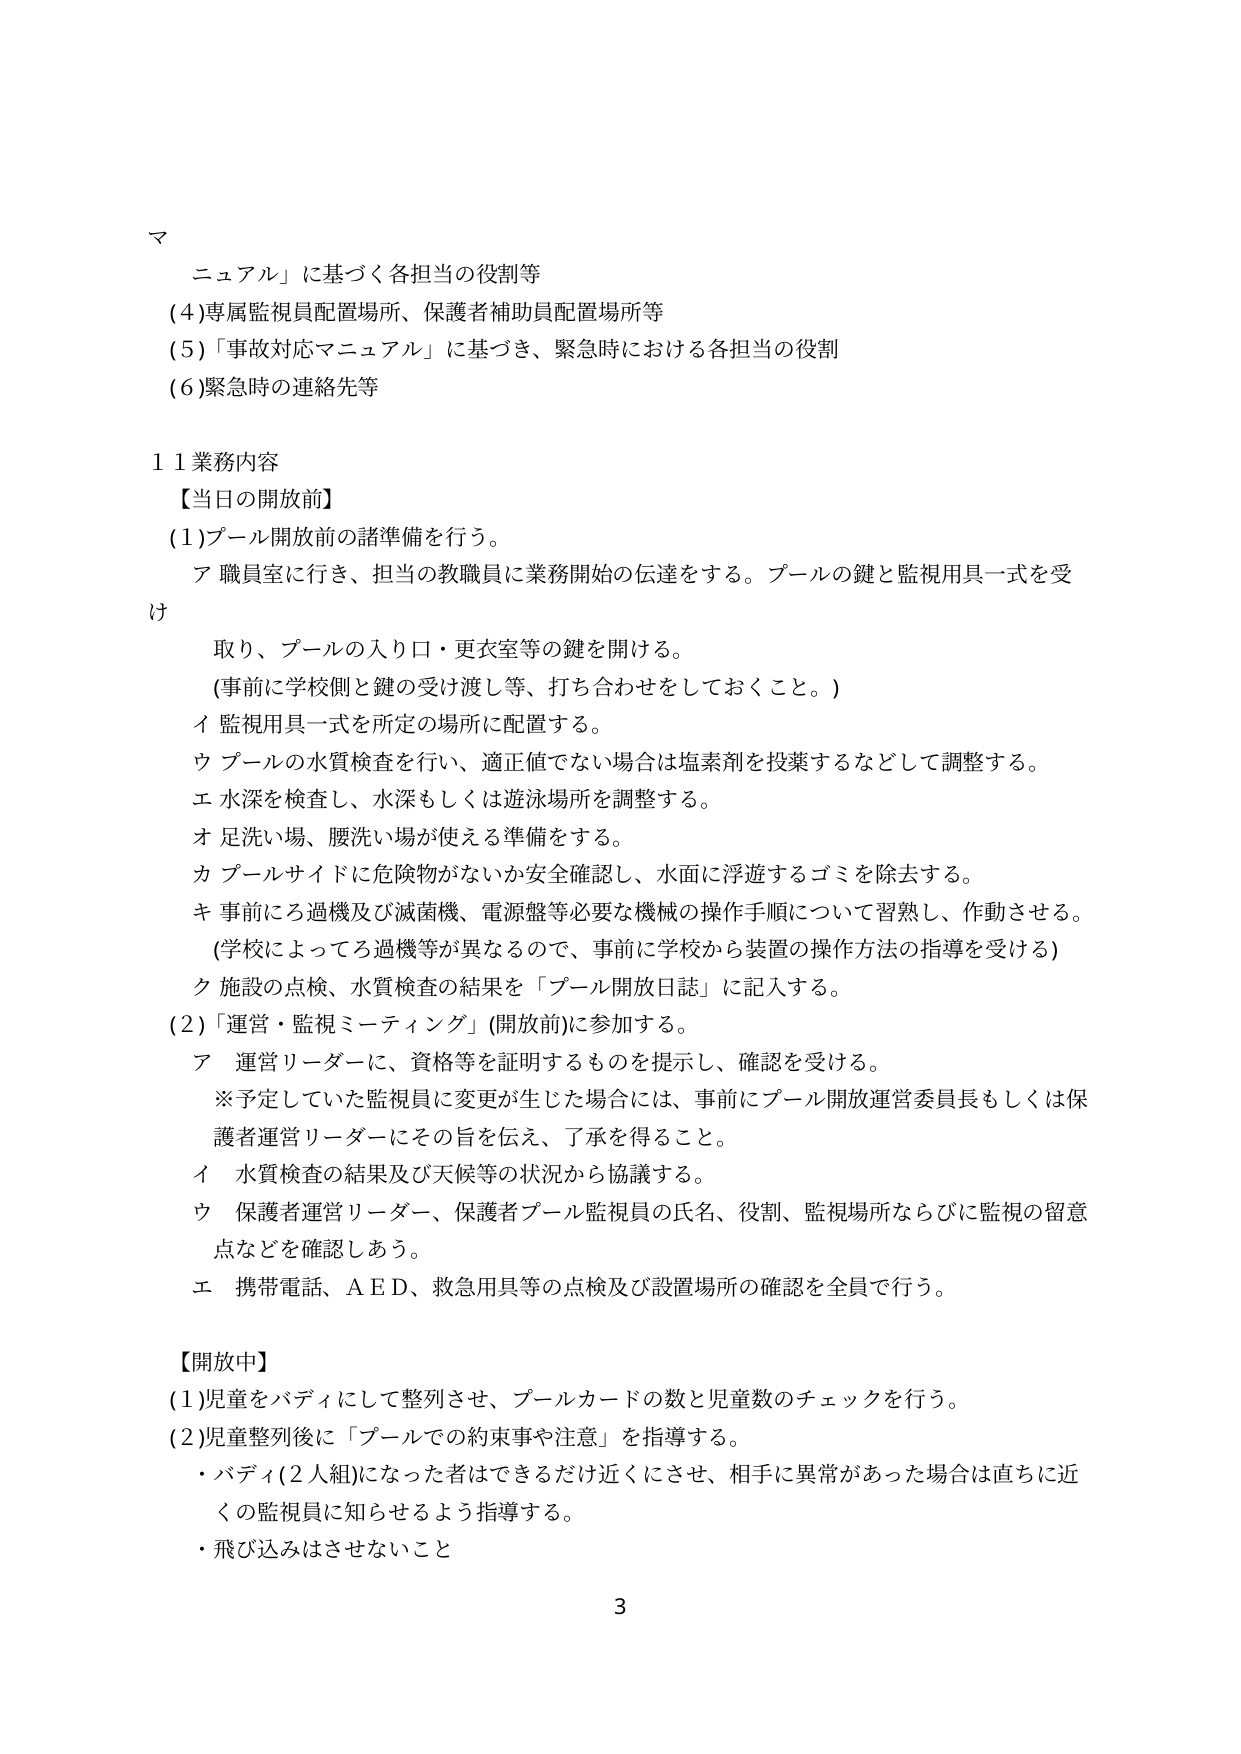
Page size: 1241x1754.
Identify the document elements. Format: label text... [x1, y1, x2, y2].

text (１)児童をバディにして整列させ、プールカードの数と児童数のチェックを行う。 [148, 1379, 1092, 1417]
text (事前に学校側と鍵の受け渡し等、打ち合わせをしておくこと。) [148, 667, 1092, 704]
text (４)専属監視員配置場所、保護者補助員配置場所等 [148, 292, 1092, 329]
text くの監視員に知らせるよう指導する。 [148, 1492, 1092, 1529]
text (１)プール開放前の諸準備を行う。 [148, 517, 1092, 554]
text イ 水質検査の結果及び天候等の状況から協議する。 [148, 1154, 1092, 1192]
text 【当日の開放前】 [148, 479, 1092, 517]
text (学校によってろ過機等が異なるので、事前に学校から装置の操作方法の指導を受ける) [148, 929, 1092, 967]
text カ プールサイドに危険物がないか安全確認し、水面に浮遊するゴミを除去する。 [148, 854, 1092, 892]
text ク 施設の点検、水質検査の結果を「プール開放日誌」に記入する。 [148, 967, 1092, 1004]
text エ 携帯電話、ＡＥＤ、救急用具等の点検及び設置場所の確認を全員で行う。 [148, 1267, 1092, 1304]
text (２)「運営・監視ミーティング」(開放前)に参加する。 [148, 1004, 1092, 1042]
text オ 足洗い場、腰洗い場が使える準備をする。 [148, 817, 1092, 854]
text ウ プールの水質検査を行い、適正値でない場合は塩素剤を投薬するなどして調整する。 [148, 742, 1092, 779]
text 点などを確認しあう。 [148, 1229, 1092, 1267]
text キ 事前にろ過機及び滅菌機、電源盤等必要な機械の操作手順について習熟し、作動させる。 [148, 892, 1092, 929]
text ア 職員室に行き、担当の教職員に業務開始の伝達をする。プールの鍵と監視用具一式を受け [148, 554, 1092, 629]
text (５)「事故対応マニュアル」に基づき、緊急時における各担当の役割 [148, 329, 1092, 367]
text 【開放中】 [148, 1342, 1092, 1379]
text ニュアル」に基づく各担当の役割等 [148, 254, 1092, 292]
text １１業務内容 [148, 442, 1092, 479]
list ※予定していた監視員に変更が生じた場合には、事前にプール開放運営委員長もしくは保 [148, 1079, 1092, 1117]
text ・飛び込みはさせないこと [148, 1529, 1092, 1567]
text エ 水深を検査し、水深もしくは遊泳場所を調整する。 [148, 779, 1092, 817]
text 取り、プールの入り口・更衣室等の鍵を開ける。 [148, 629, 1092, 667]
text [148, 217, 1092, 254]
text ・バディ(２人組)になった者はできるだけ近くにさせ、相手に異常があった場合は直ちに近 [148, 1454, 1092, 1492]
text (２)児童整列後に「プールでの約束事や注意」を指導する。 [148, 1417, 1092, 1454]
text (６)緊急時の連絡先等 [148, 367, 1092, 404]
list 護者運営リーダーにその旨を伝え、了承を得ること。 [148, 1117, 1092, 1154]
text ア 運営リーダーに、資格等を証明するものを提示し、確認を受ける。 [148, 1042, 1092, 1079]
text ウ 保護者運営リーダー、保護者プール監視員の氏名、役割、監視場所ならびに監視の留意 [148, 1192, 1092, 1229]
text イ 監視用具一式を所定の場所に配置する。 [148, 704, 1092, 742]
